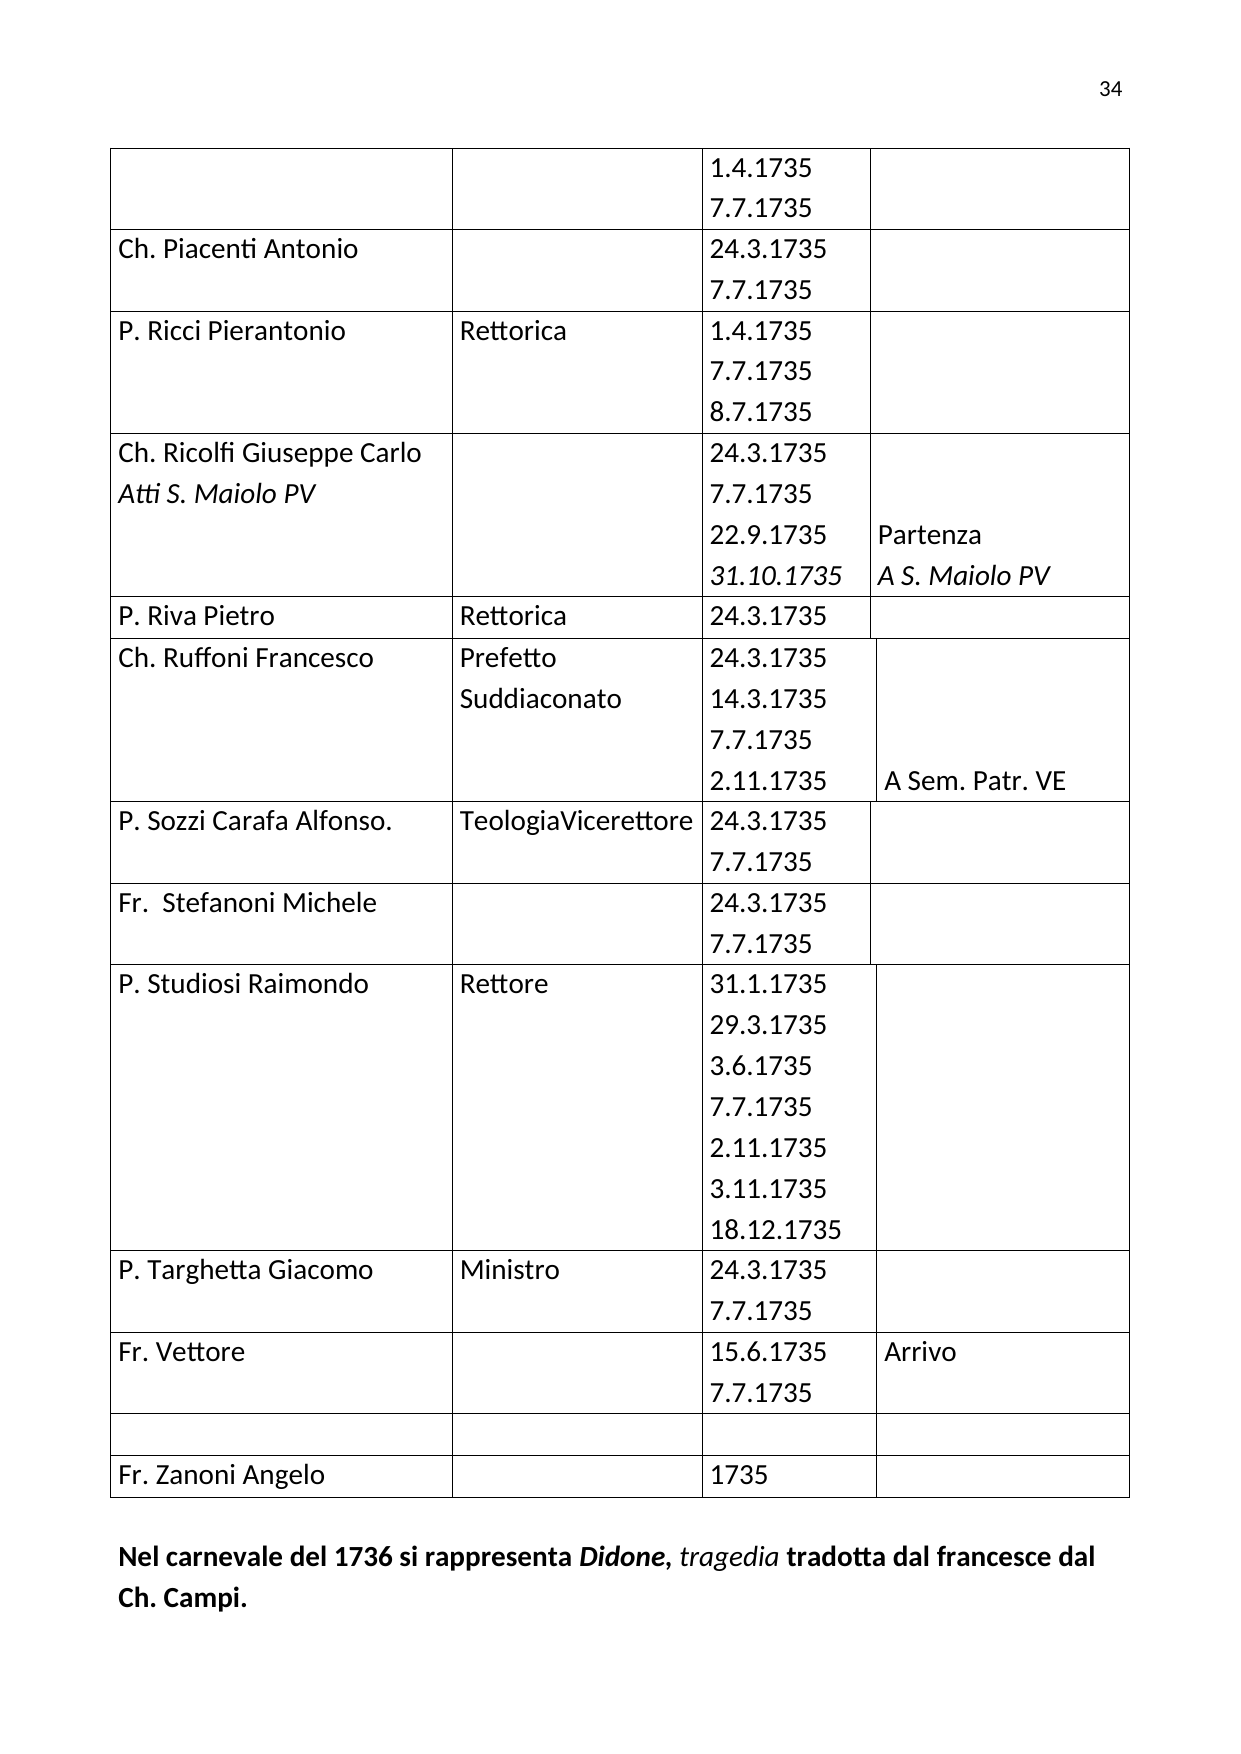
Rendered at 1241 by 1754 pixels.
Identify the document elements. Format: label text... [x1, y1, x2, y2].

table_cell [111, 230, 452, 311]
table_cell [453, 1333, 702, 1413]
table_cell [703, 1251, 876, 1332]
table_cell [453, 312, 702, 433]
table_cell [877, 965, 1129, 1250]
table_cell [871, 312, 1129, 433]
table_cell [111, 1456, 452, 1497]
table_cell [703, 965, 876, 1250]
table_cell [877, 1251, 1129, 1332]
text Nel carnevale del 1736 si rappresenta Didone, tragedia tradotta dal francesce dal Ch. Campi. [118, 1538, 1122, 1615]
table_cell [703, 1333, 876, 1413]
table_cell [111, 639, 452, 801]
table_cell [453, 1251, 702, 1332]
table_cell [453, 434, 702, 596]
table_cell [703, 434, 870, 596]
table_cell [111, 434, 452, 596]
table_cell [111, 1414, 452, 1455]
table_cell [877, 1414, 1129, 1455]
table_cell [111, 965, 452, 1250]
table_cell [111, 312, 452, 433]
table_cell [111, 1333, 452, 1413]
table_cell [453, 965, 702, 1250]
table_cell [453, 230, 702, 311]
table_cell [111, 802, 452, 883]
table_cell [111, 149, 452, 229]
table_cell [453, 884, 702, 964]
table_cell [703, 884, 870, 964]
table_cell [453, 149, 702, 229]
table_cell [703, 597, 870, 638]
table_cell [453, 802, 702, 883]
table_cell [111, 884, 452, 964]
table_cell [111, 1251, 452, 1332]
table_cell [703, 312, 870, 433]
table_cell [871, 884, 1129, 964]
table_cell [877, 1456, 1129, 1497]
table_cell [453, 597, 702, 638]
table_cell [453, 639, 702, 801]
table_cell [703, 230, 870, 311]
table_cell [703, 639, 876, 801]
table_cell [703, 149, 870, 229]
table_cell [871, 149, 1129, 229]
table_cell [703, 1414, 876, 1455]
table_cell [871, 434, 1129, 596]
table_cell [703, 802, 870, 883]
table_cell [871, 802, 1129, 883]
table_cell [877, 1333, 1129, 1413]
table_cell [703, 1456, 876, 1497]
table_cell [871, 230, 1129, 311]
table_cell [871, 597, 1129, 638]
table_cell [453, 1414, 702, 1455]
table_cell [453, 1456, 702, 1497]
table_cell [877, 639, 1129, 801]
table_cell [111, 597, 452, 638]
